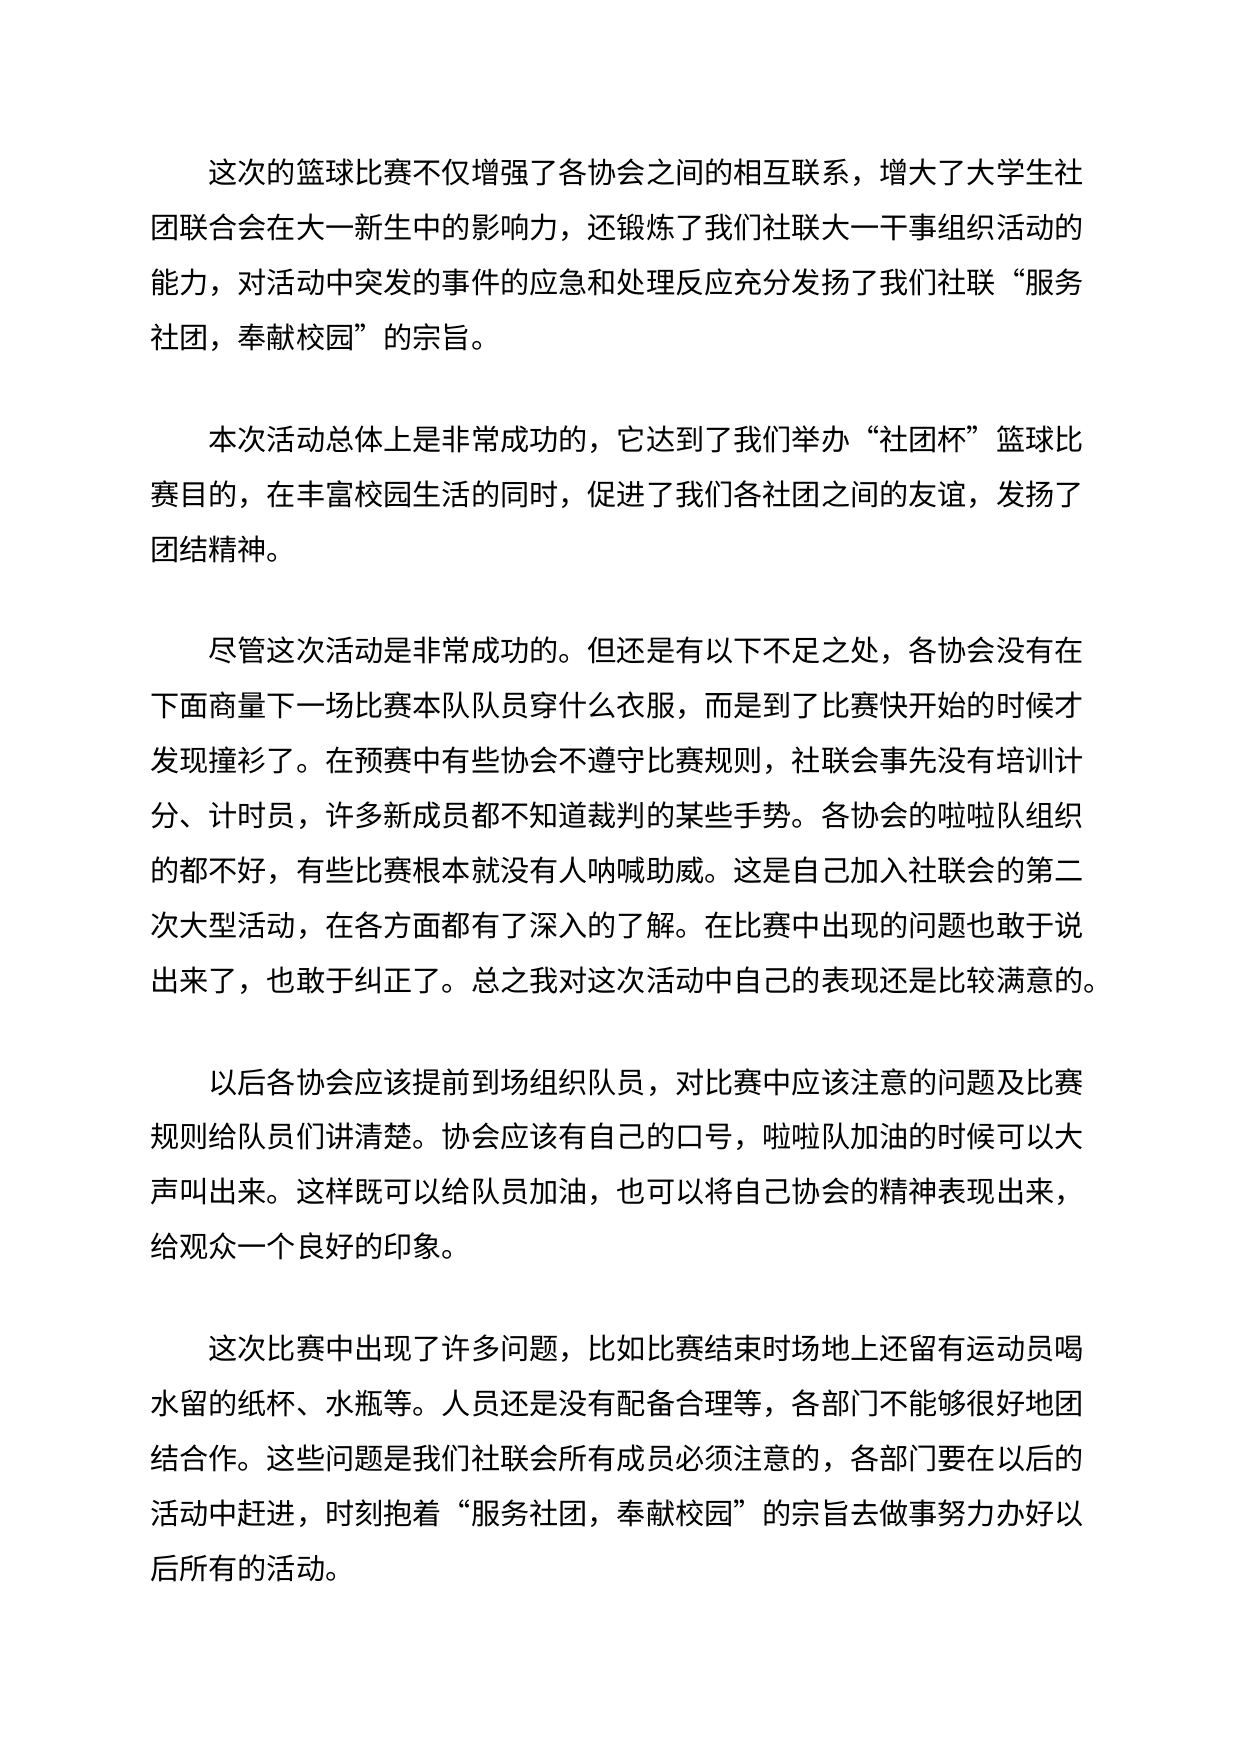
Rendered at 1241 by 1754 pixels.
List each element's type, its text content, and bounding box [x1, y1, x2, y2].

text 以后各协会应该提前到场组织队员，对比赛中应该注意的问题及比赛规则给队员们讲清楚。协会应该有自己的口号，啦啦队加油的时候可以大声叫出来。这样既可以给队员加油，也可以将自己协会的精神表现出来，给观众一个良好的印象。 [150, 1059, 1090, 1266]
text 这次比赛中出现了许多问题，比如比赛结束时场地上还留有运动员喝水留的纸杯、水瓶等。人员还是没有配备合理等，各部门不能够很好地团结合作。这些问题是我们社联会所有成员必须注意的，各部门要在以后的活动中赶进，时刻抱着“服务社团，奉献校园”的宗旨去做事努力办好以后所有的活动。 [150, 1326, 1090, 1587]
text 本次活动总体上是非常成功的，它达到了我们举办“社团杯”篮球比赛目的，在丰富校园生活的同时，促进了我们各社团之间的友谊，发扬了团结精神。 [150, 416, 1090, 568]
text 尽管这次活动是非常成功的。但还是有以下不足之处，各协会没有在下面商量下一场比赛本队队员穿什么衣服，而是到了比赛快开始的时候才发现撞衫了。在预赛中有些协会不遵守比赛规则，社联会事先没有培训计分、计时员，许多新成员都不知道裁判的某些手势。各协会的啦啦队组织的都不好，有些比赛根本就没有人呐喊助威。这是自己加入社联会的第二次大型活动，在各方面都有了深入的了解。在比赛中出现的问题也敢于说出来了，也敢于纠正了。总之我对这次活动中自己的表现还是比较满意的。 [150, 628, 1090, 1000]
text 这次的篮球比赛不仅增强了各协会之间的相互联系，增大了大学生社团联合会在大一新生中的影响力，还锻炼了我们社联大一干事组织活动的能力，对活动中突发的事件的应急和处理反应充分发扬了我们社联“服务社团，奉献校园”的宗旨。 [150, 150, 1090, 357]
